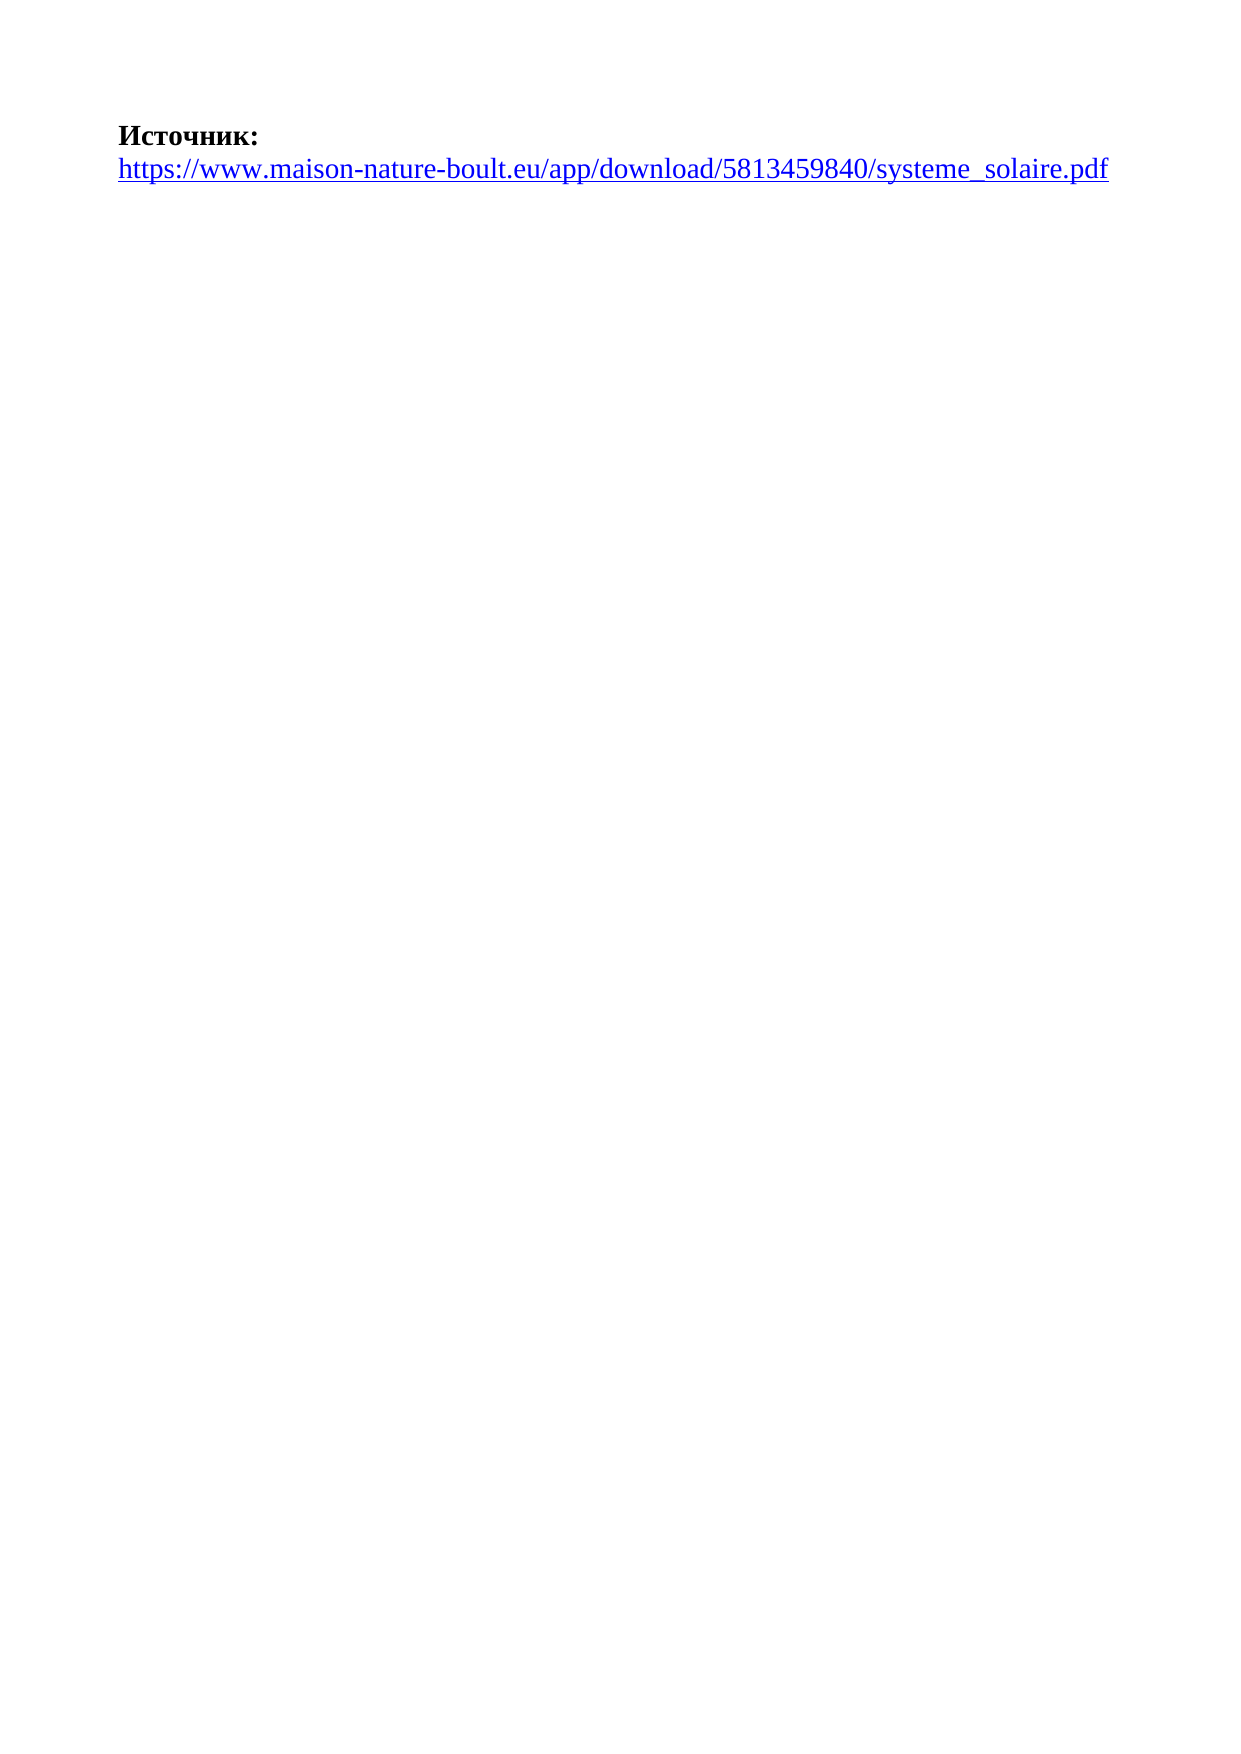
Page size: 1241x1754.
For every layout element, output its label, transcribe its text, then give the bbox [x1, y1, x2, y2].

text Источник: [118, 118, 1122, 152]
text https://www.maison-nature-boult.eu/app/download/5813459840/systeme_solaire.pdf [118, 152, 1122, 185]
